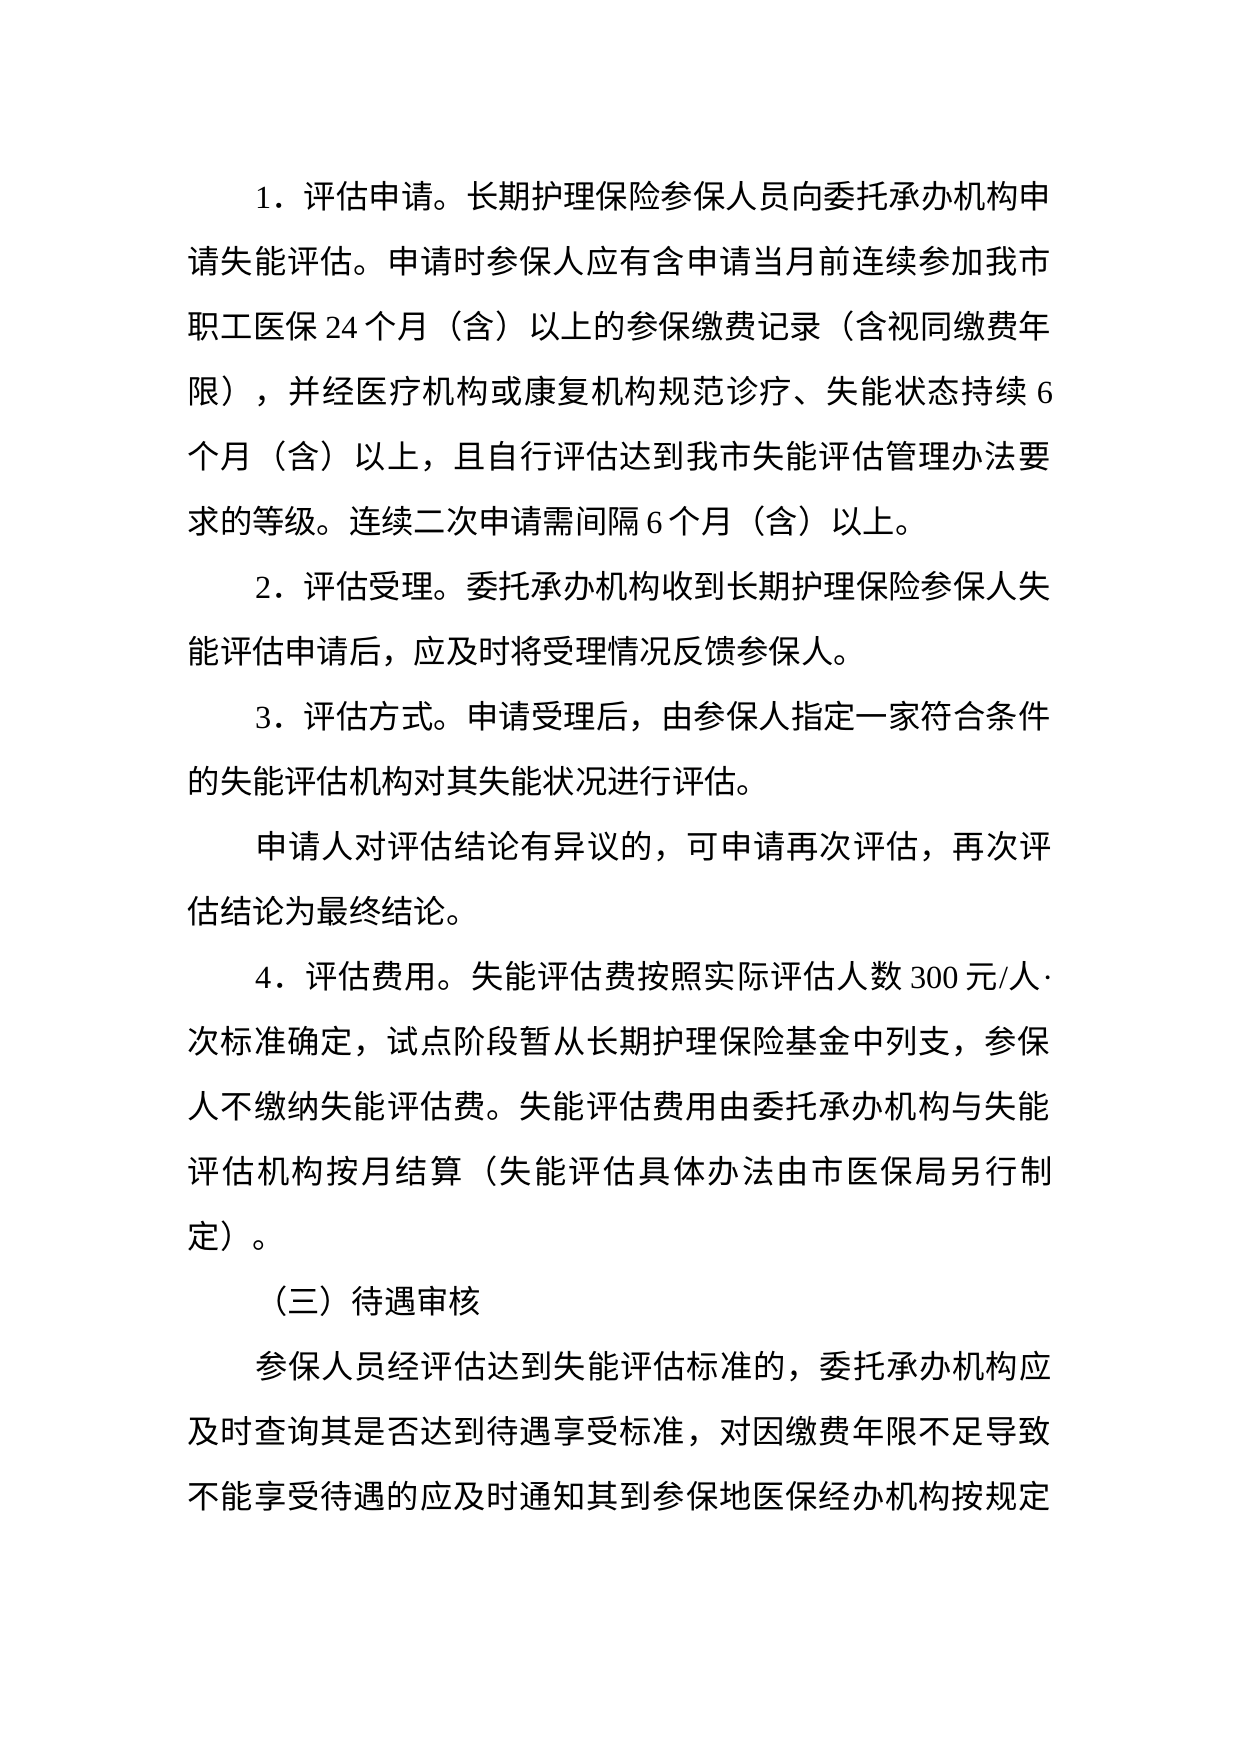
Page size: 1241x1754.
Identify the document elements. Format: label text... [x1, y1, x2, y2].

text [187, 1332, 1053, 1527]
text （三）待遇审核 [187, 1267, 1053, 1332]
text 1．评估申请。长期护理保险参保人员向委托承办机构申请失能评估。申请时参保人应有含申请当月前连续参加我市职工医保24个月（含）以上的参保缴费记录（含视同缴费年限），并经医疗机构或康复机构规范诊疗、失能状态持续6个月（含）以上，且自行评估达到我市失能评估管理办法要求的等级。连续二次申请需间隔6个月（含）以上。 [187, 162, 1053, 552]
text 申请人对评估结论有异议的，可申请再次评估，再次评估结论为最终结论。 [187, 812, 1053, 942]
text 2．评估受理。委托承办机构收到长期护理保险参保人失能评估申请后，应及时将受理情况反馈参保人。 [187, 552, 1053, 682]
text 4．评估费用。失能评估费按照实际评估人数300元/人·次标准确定，试点阶段暂从长期护理保险基金中列支，参保人不缴纳失能评估费。失能评估费用由委托承办机构与失能评估机构按月结算（失能评估具体办法由市医保局另行制定）。 [187, 942, 1053, 1267]
text 3．评估方式。申请受理后，由参保人指定一家符合条件的失能评估机构对其失能状况进行评估。 [187, 682, 1053, 812]
